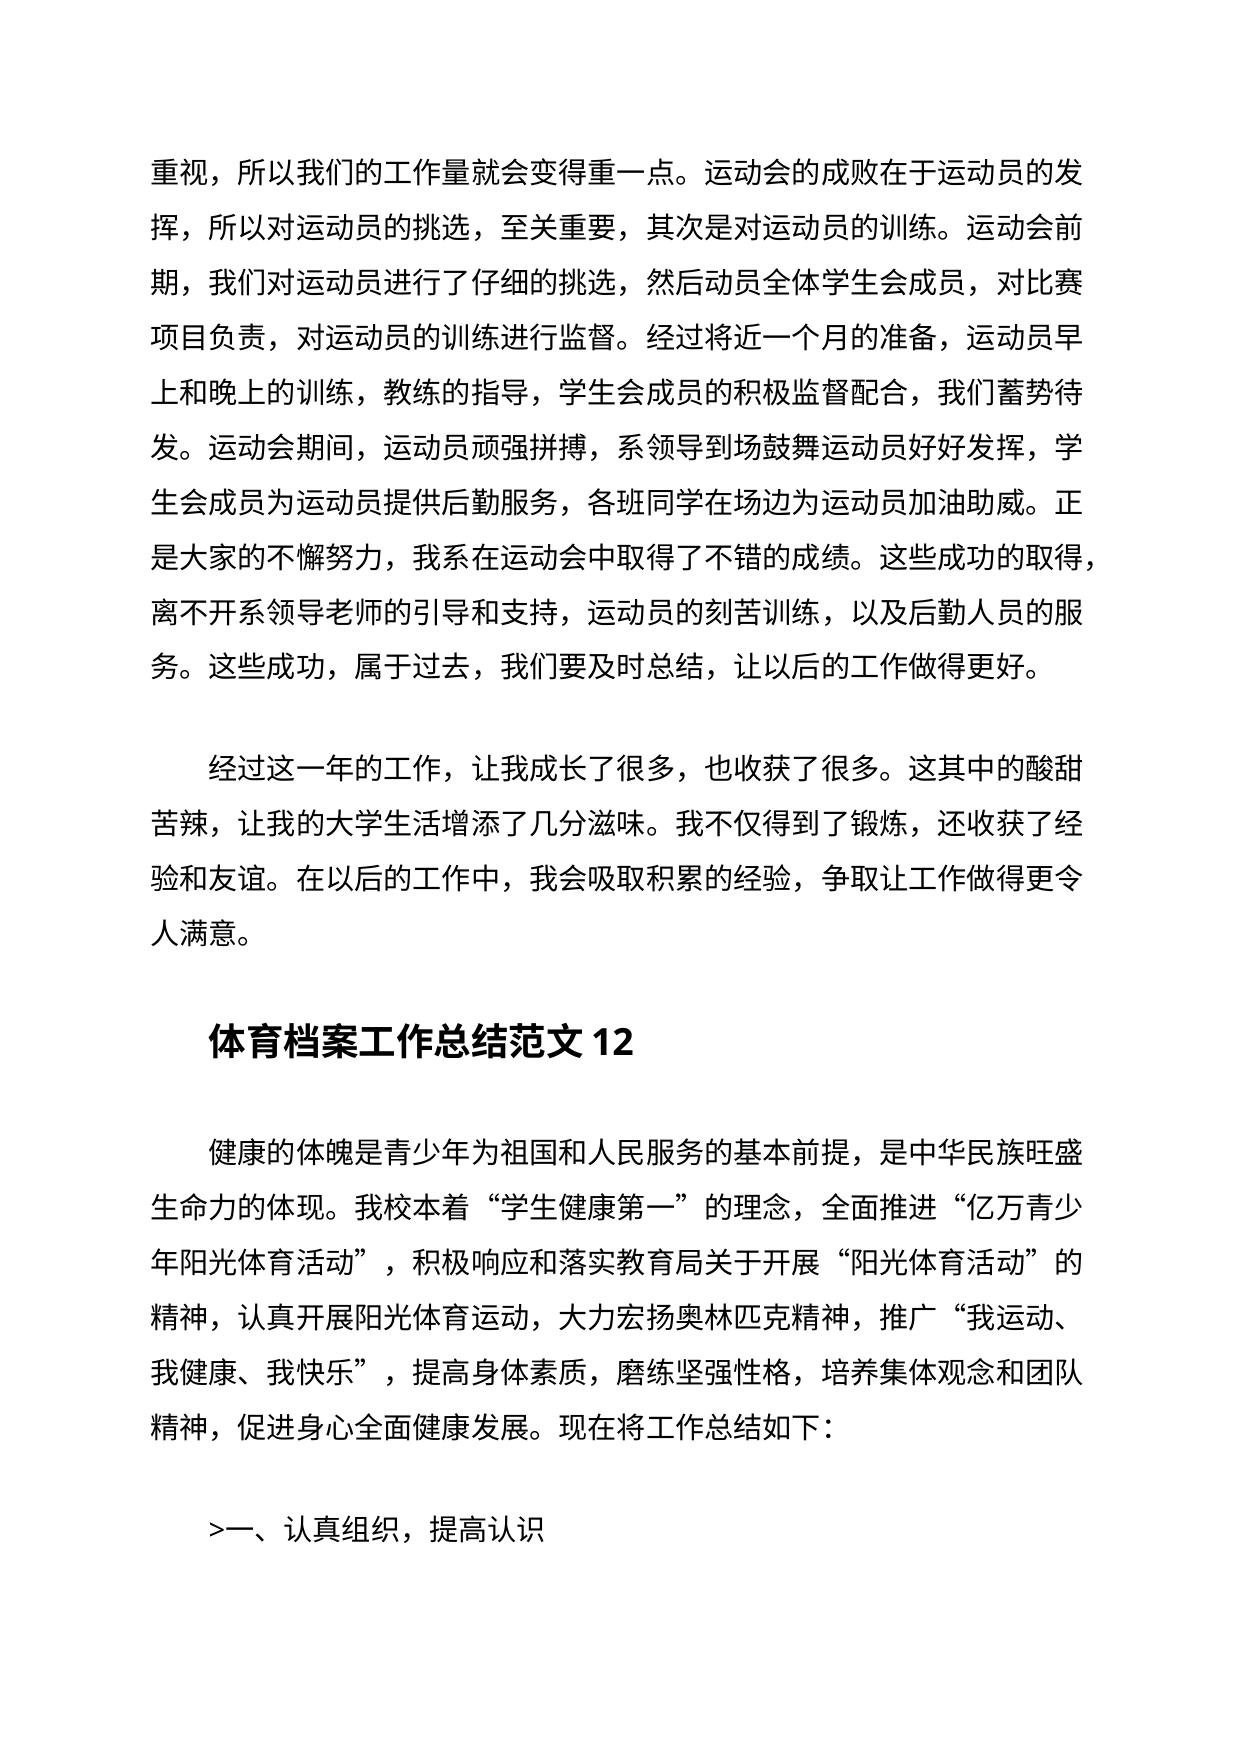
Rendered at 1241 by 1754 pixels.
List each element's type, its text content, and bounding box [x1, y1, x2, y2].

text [150, 150, 1090, 686]
text 健康的体魄是青少年为祖国和人民服务的基本前提，是中华民族旺盛生命力的体现。我校本着“学生健康第一”的理念，全面推进“亿万青少年阳光体育活动”，积极响应和落实教育局关于开展“阳光体育活动”的精神，认真开展阳光体育运动，大力宏扬奥林匹克精神，推广“我运动、我健康、我快乐”，提高身体素质，磨练坚强性格，培养集体观念和团队精神，促进身心全面健康发展。现在将工作总结如下： [150, 1130, 1090, 1447]
text >一、认真组织，提高认识 [150, 1506, 1090, 1548]
text 体育档案工作总结范文12 [150, 1012, 1090, 1067]
text 经过这一年的工作，让我成长了很多，也收获了很多。这其中的酸甜苦辣，让我的大学生活增添了几分滋味。我不仅得到了锻炼，还收获了经验和友谊。在以后的工作中，我会吸取积累的经验，争取让工作做得更令人满意。 [150, 746, 1090, 953]
